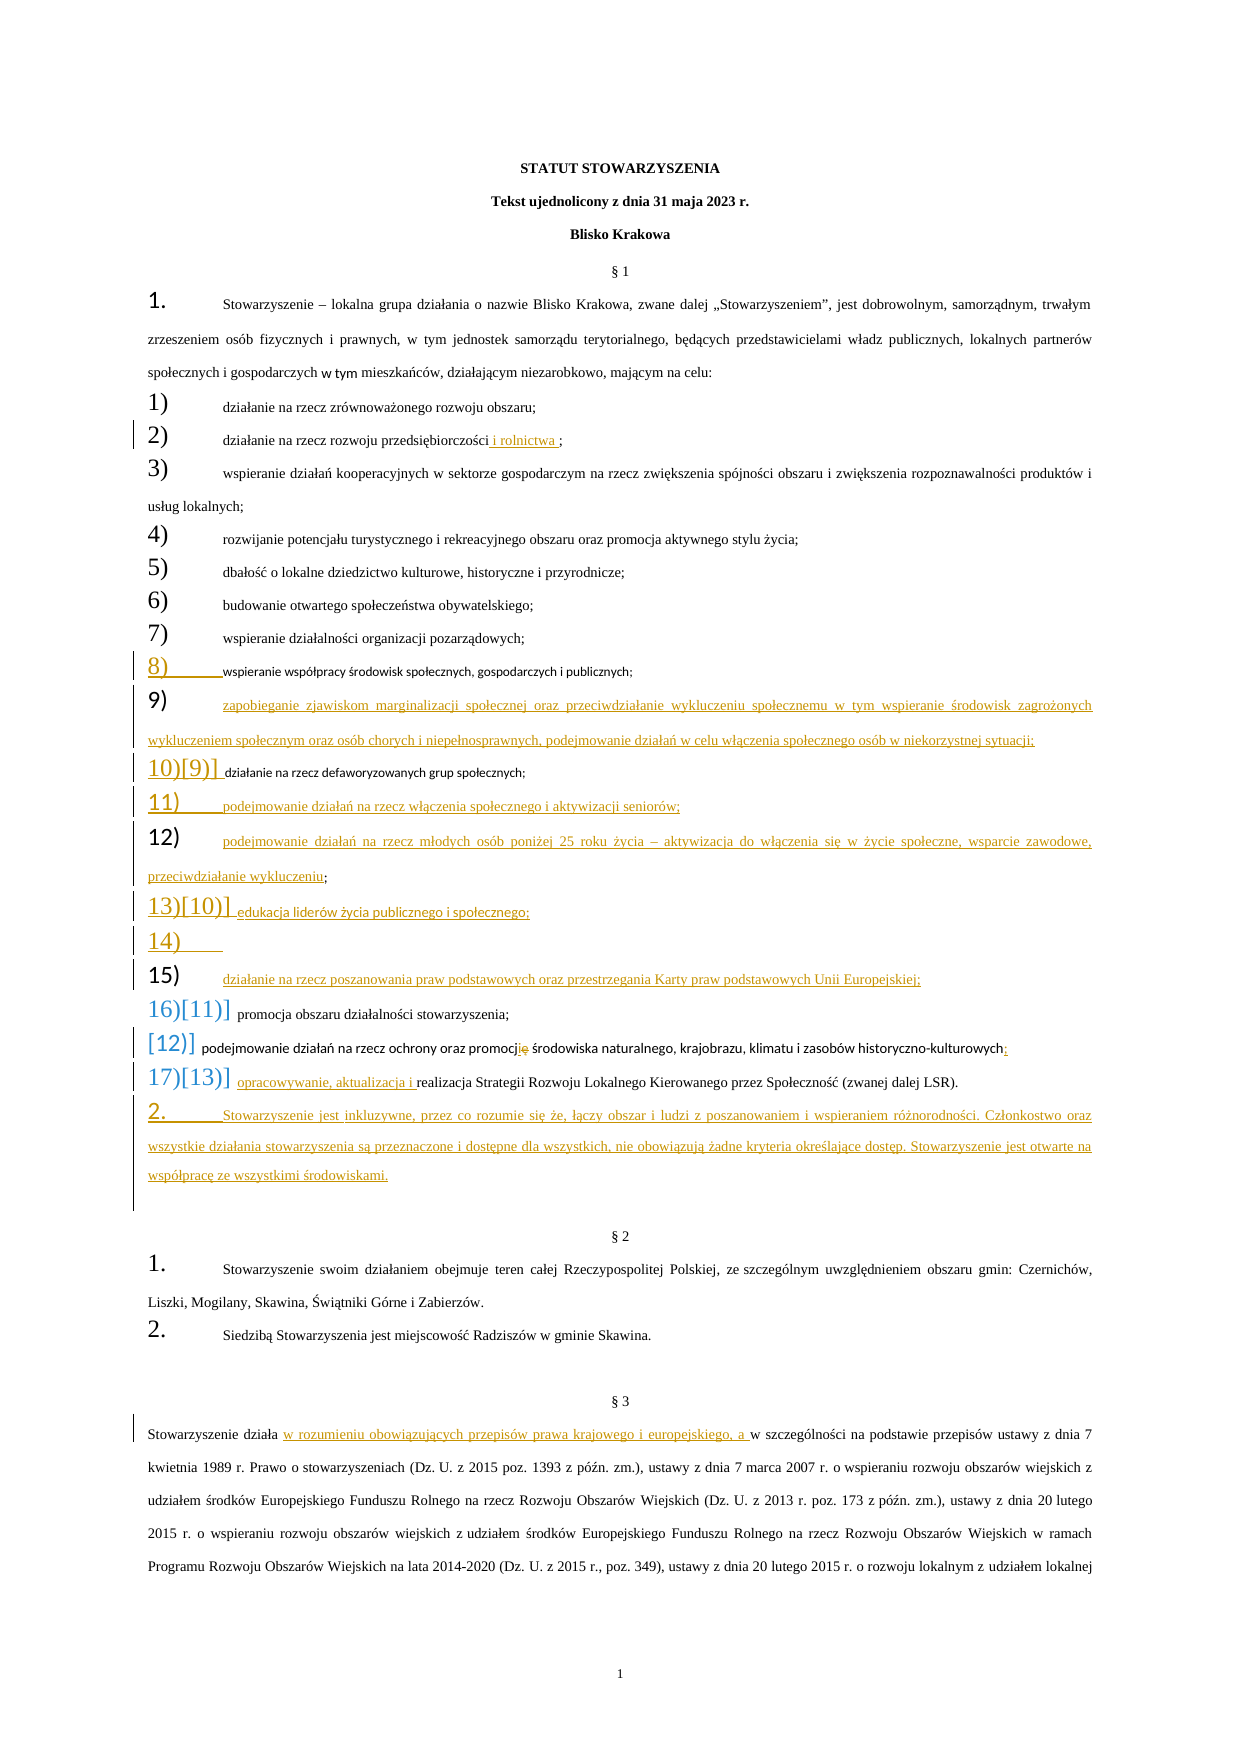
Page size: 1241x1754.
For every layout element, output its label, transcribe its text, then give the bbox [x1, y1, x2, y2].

list Stowarzyszenie – lokalna grupa działania o nazwie Blisko Krakowa, zwane dalej „Stowarzyszeniem”, jest dobrowolnym, samorządnym, trwałym zrzeszeniem osób fizycznych i prawnych, w tym jednostek samorządu terytorialnego, będących przedstawicielami władz publicznych, lokalnych partnerów społecznych i gospodarczych w tym mieszkańców, działającym niezarobkowo, mającym na celu: [147, 284, 1092, 383]
text Tekst ujednolicony z dnia 31 maja 2023 r. [147, 181, 1092, 209]
list działanie na rzecz zrównoważonego rozwoju obszaru; [147, 387, 1092, 416]
text Blisko Krakowa [147, 214, 1092, 242]
list Siedzibą Stowarzyszenia jest miejscowość Radziszów w gminie Skawina. [147, 1314, 1092, 1343]
list działanie na rzecz rozwoju przedsiębiorczości; [147, 420, 1092, 449]
text STATUT STOWARZYSZENIA [147, 148, 1092, 176]
list dbałość o lokalne dziedzictwo kulturowe, historyczne i przyrodnicze; [147, 552, 1092, 581]
text § 1 [147, 251, 1092, 280]
list budowanie otwartego społeczeństwa obywatelskiego; [147, 585, 1092, 614]
list Stowarzyszenie swoim działaniem obejmuje teren całej Rzeczypospolitej Polskiej, ze szczególnym uwzględnieniem obszaru gmin: Czernichów, Liszki, Mogilany, Skawina, Świątniki Górne i Zabierzów. [147, 1248, 1092, 1310]
list podejmowanie działań na rzecz ochrony oraz promocj środowiska naturalnego, krajobrazu, klimatu i zasobów historyczno-kulturowych [147, 1027, 1092, 1058]
list wspieranie działań kooperacyjnych w sektorze gospodarczym na rzecz zwiększenia spójności obszaru i zwiększenia rozpoznawalności produktów i usług lokalnych; [147, 453, 1092, 515]
text § 3 [147, 1381, 1092, 1409]
list promocja obszaru działalności stowarzyszenia; [147, 994, 1092, 1023]
list rozwijanie potencjału turystycznego i rekreacyjnego obszaru oraz promocja aktywnego stylu życia; [147, 519, 1092, 548]
list realizacja Strategii Rozwoju Lokalnego Kierowanego przez Społeczność (zwanej dalej LSR). [147, 1062, 1092, 1091]
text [147, 1414, 1092, 1574]
list wspieranie działalności organizacji pozarządowych; [147, 618, 1092, 647]
text § 2 [147, 1216, 1092, 1244]
